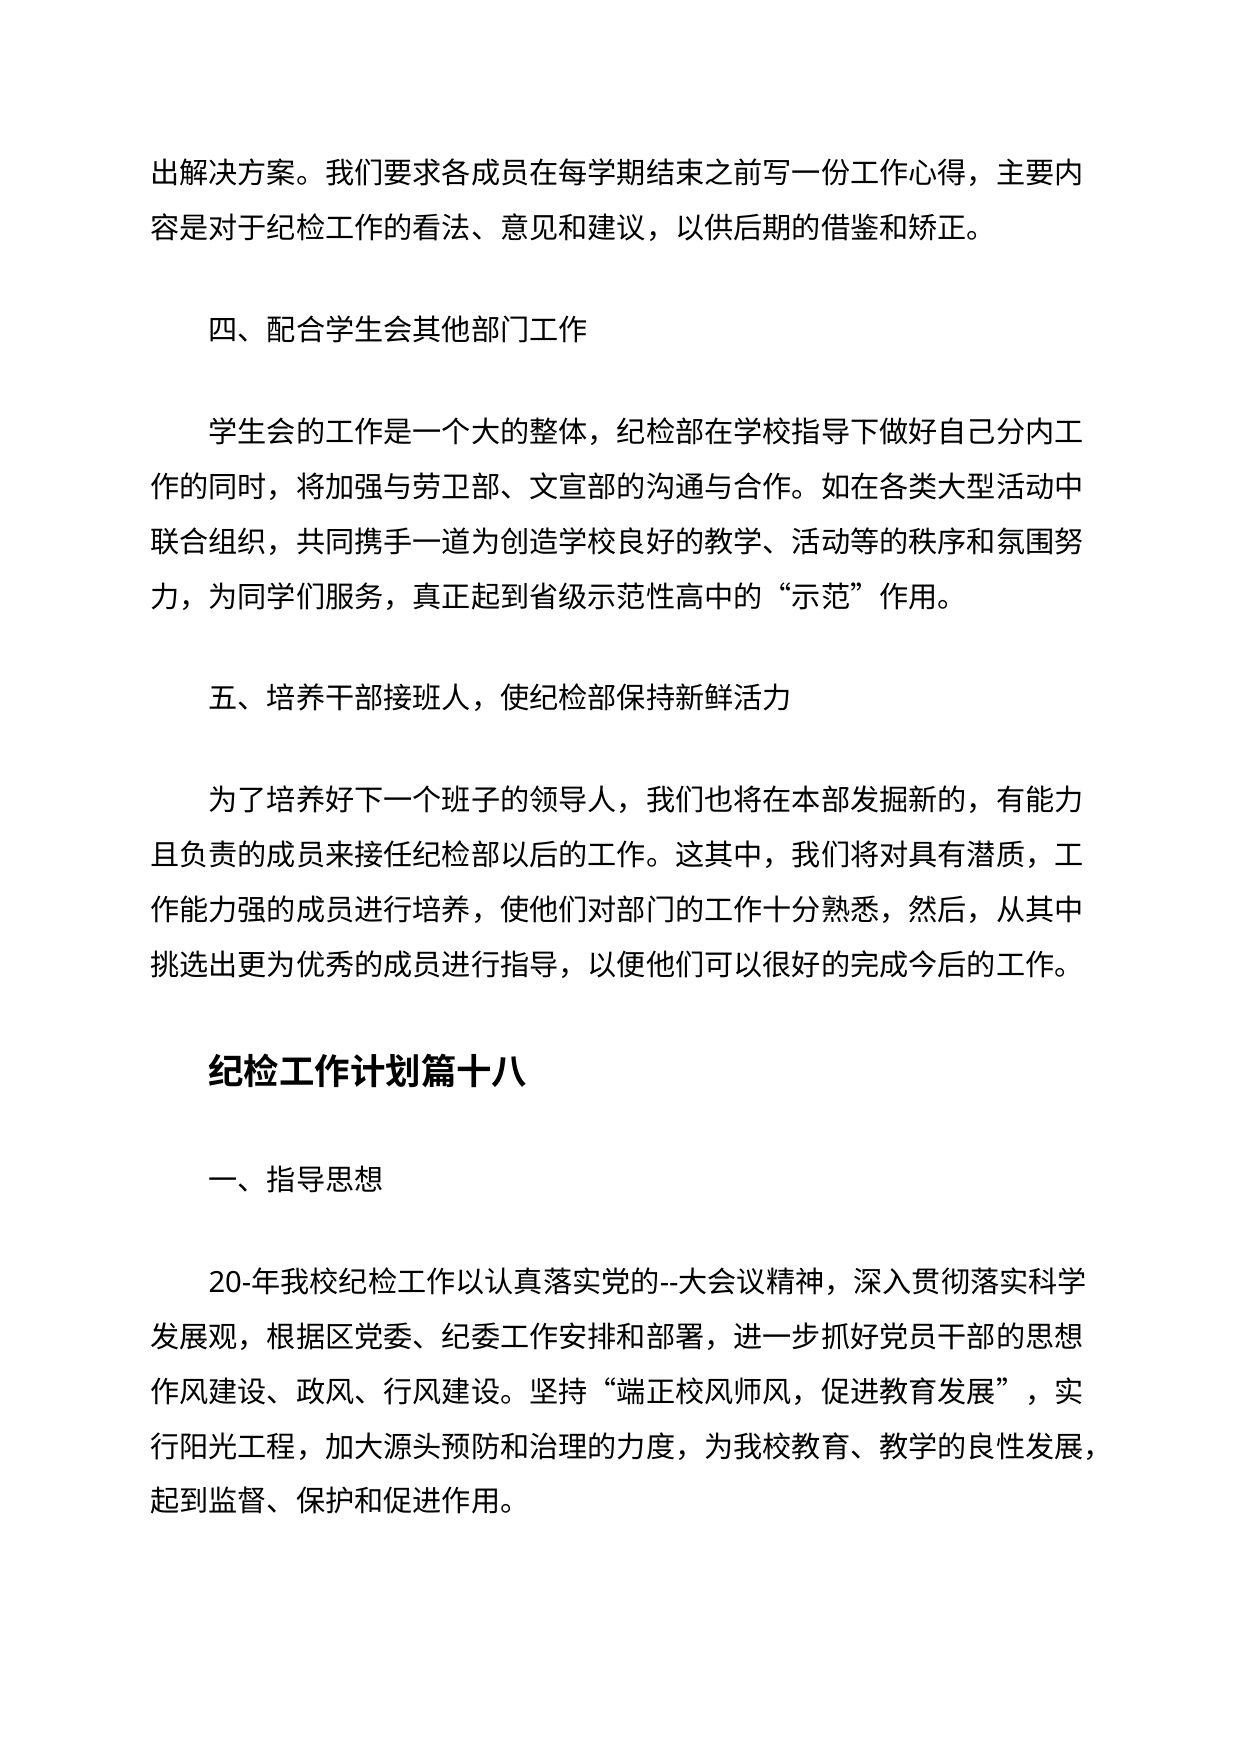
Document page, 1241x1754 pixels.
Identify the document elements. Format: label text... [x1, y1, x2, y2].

text 五、培养干部接班人，使纪检部保持新鲜活力 [150, 675, 1090, 717]
text 四、配合学生会其他部门工作 [150, 307, 1090, 349]
text 一、指导思想 [150, 1157, 1090, 1199]
text 纪检工作计划篇十八 [150, 1043, 1090, 1094]
text 为了培养好下一个班子的领导人，我们也将在本部发掘新的，有能力且负责的成员来接任纪检部以后的工作。这其中，我们将对具有潜质，工作能力强的成员进行培养，使他们对部门的工作十分熟悉，然后，从其中挑选出更为优秀的成员进行指导，以便他们可以很好的完成今后的工作。 [150, 777, 1090, 984]
text 20-年我校纪检工作以认真落实党的--大会议精神，深入贯彻落实科学发展观，根据区党委、纪委工作安排和部署，进一步抓好党员干部的思想作风建设、政风、行风建设。坚持“端正校风师风，促进教育发展”，实行阳光工程，加大源头预防和治理的力度，为我校教育、教学的良性发展，起到监督、保护和促进作用。 [150, 1258, 1090, 1520]
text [150, 150, 1090, 247]
text 学生会的工作是一个大的整体，纪检部在学校指导下做好自己分内工作的同时，将加强与劳卫部、文宣部的沟通与合作。如在各类大型活动中联合组织，共同携手一道为创造学校良好的教学、活动等的秩序和氛围努力，为同学们服务，真正起到省级示范性高中的“示范”作用。 [150, 408, 1090, 615]
